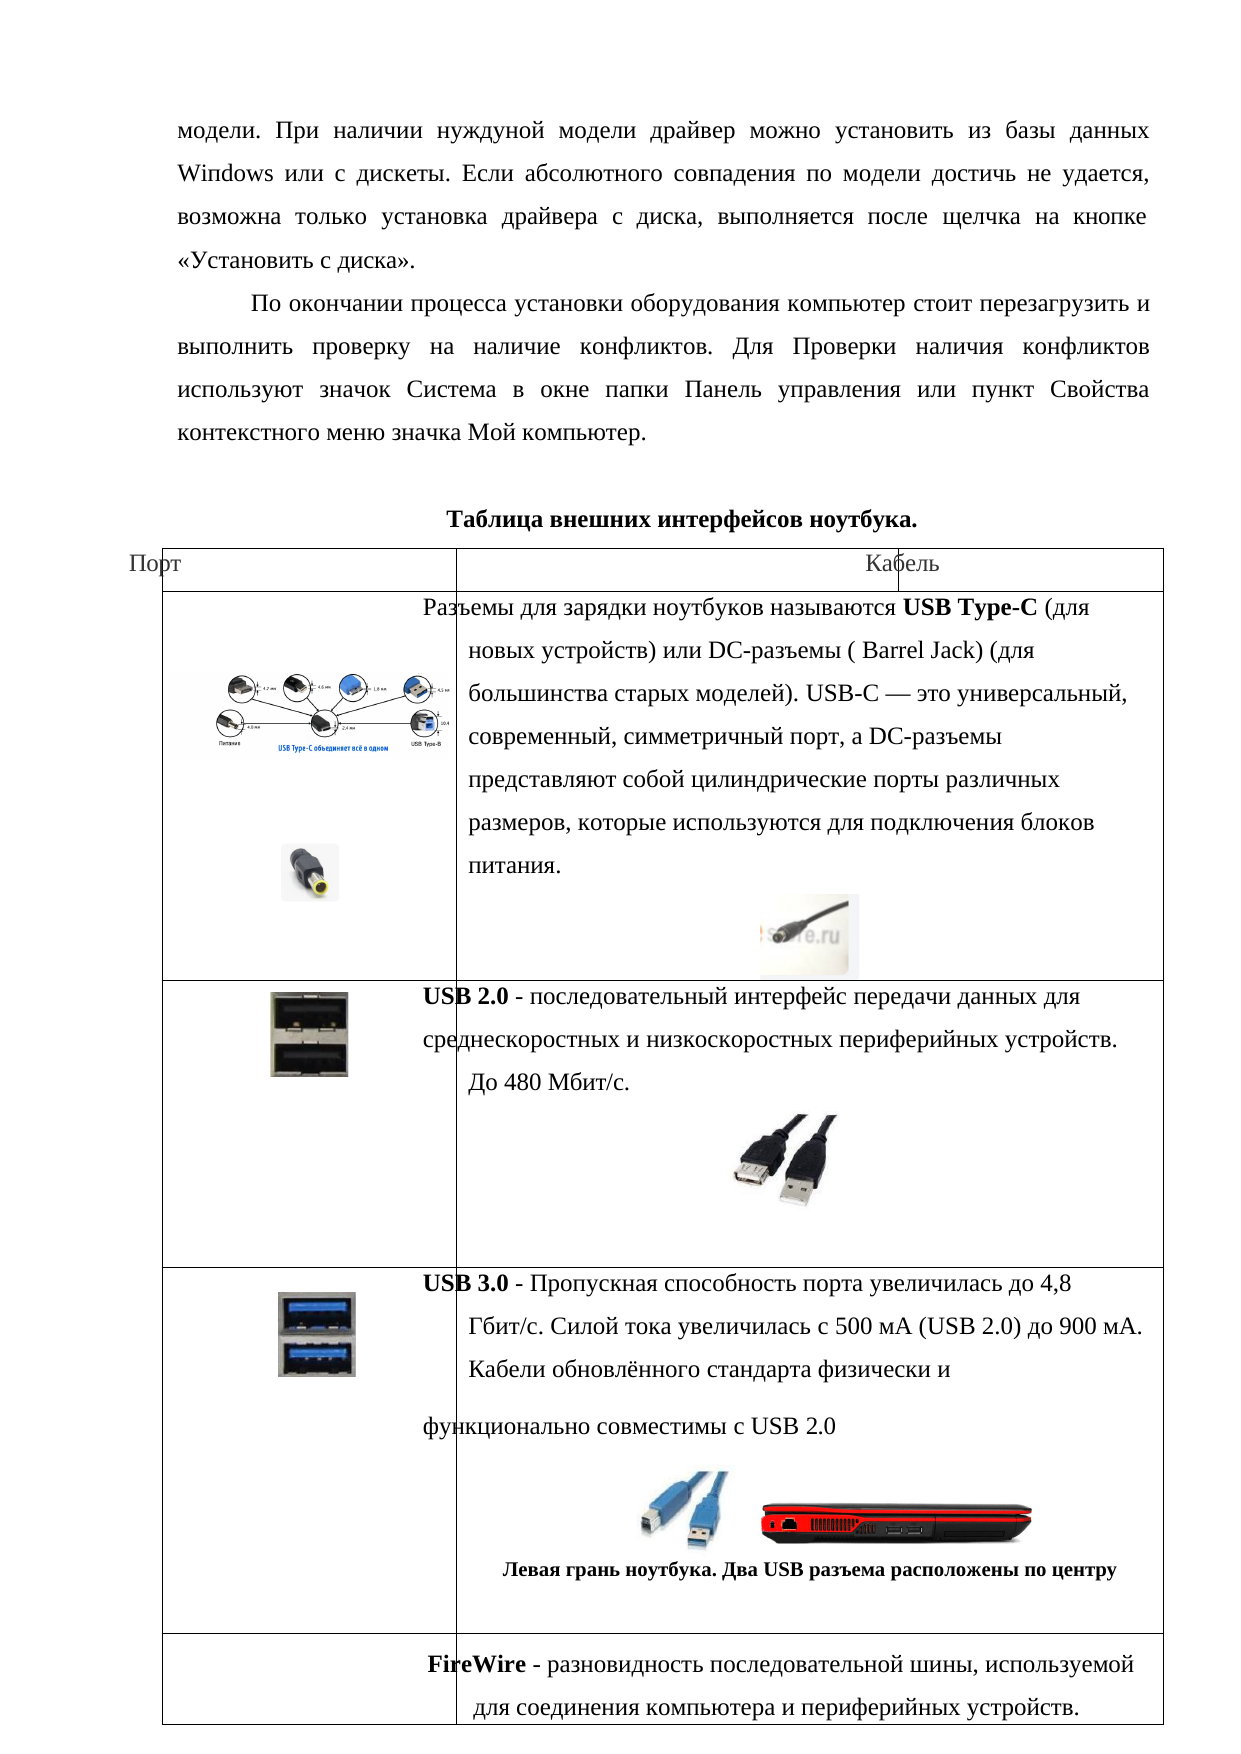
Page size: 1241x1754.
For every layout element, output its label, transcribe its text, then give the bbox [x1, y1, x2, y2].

table_cell [163, 592, 456, 980]
text «Установить с диска». [177, 245, 1166, 273]
table_cell [163, 1268, 456, 1633]
text По окончании процесса установки оборудования компьютер стоит перезагрузить и выполнить проверку на наличие конфликтов. Для Проверки наличия конфликтов используют значок Система в окне папки Панель управления или пункт Свойства контекстного меню значка Мой компьютер. [177, 288, 1151, 446]
picture [278, 1292, 356, 1377]
picture [169, 673, 450, 759]
table_cell USB 2.0 - последовательный интерфейс передачи данных для среднескоростных и низкоскоростных периферийных устройств. До 480 Мбит/с. [457, 981, 1163, 1267]
table_header [457, 549, 898, 591]
table_cell Разъемы для зарядки ноутбуков называются USB Type-C (для новых устройств) или DC-разъемы ( Barrel Jack) (для большинства старых моделей). USB-C — это универсальный, современный, симметричный порт, а DC-разъемы представляют собой цилиндрические порты различных размеров, которые используются для подключения блоков питания. [457, 592, 1163, 980]
picture [270, 992, 349, 1077]
picture [279, 840, 340, 902]
picture [636, 1464, 1053, 1557]
table_header Порт [163, 549, 456, 591]
table_header Кабель [899, 549, 1163, 591]
picture [726, 1110, 841, 1211]
table_cell USB 3.0 - Пропускная способность порта увеличилась до 4,8 Гбит/с. Силой тока увеличилась с 500 мА (USB 2.0) до 900 мА. Кабели обновлённого стандарта физически и функционально совместимы с USB 2.0 Левая грань ноутбука. Два USB разъема расположены по центру [457, 1268, 1163, 1633]
text модели. При наличии нуждуной модели драйвер можно установить из базы данных Wiпdоws или с дискеты. Если абсолютного совпадения по модели достичь не удается, возможна только установка драйвера с диска, выполняется после щелчка на кнопке [177, 115, 1151, 230]
table_cell [163, 1634, 456, 1724]
picture [760, 894, 860, 980]
table_cell [163, 981, 456, 1267]
subtitle Таблица внешних интерфейсов ноутбука. [446, 504, 1166, 533]
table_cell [457, 1634, 1163, 1724]
